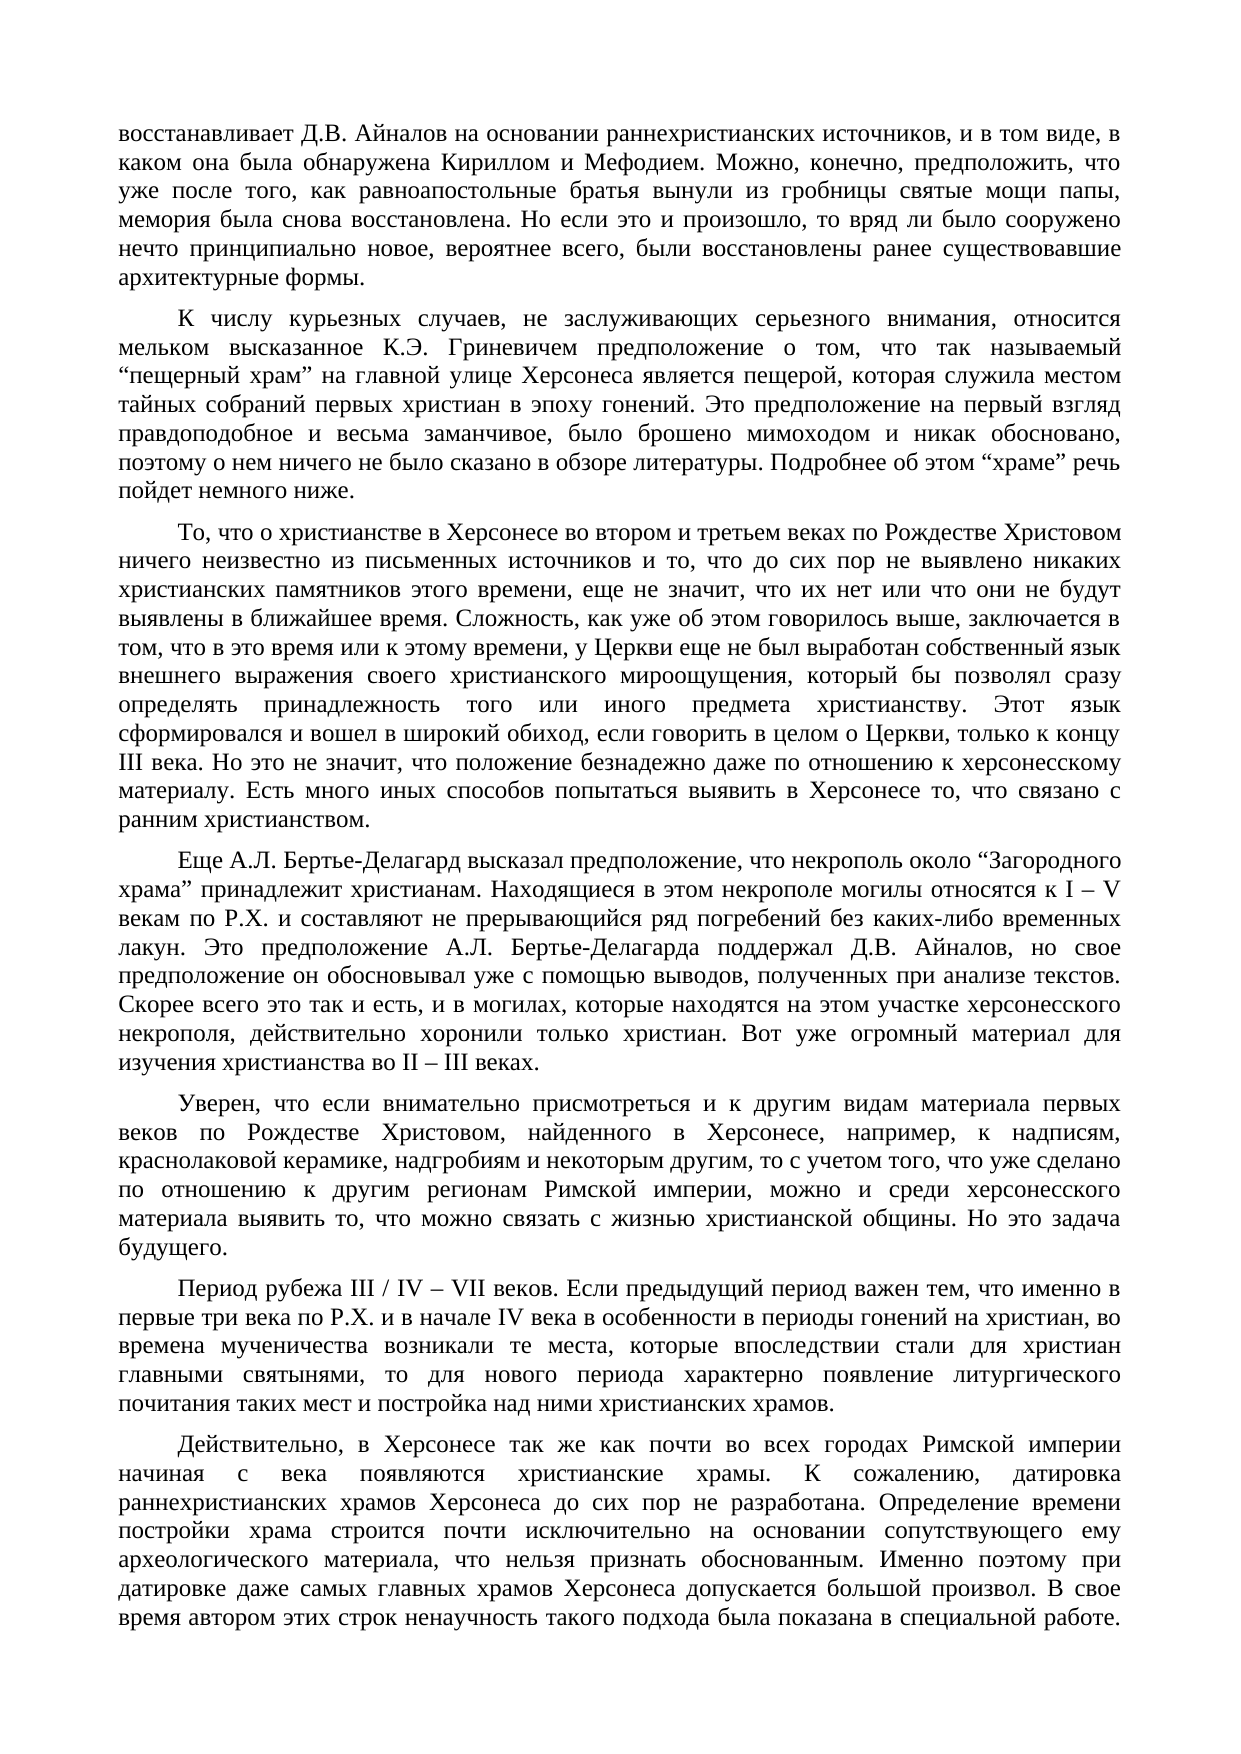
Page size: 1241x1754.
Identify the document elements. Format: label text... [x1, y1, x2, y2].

text Еще А.Л. Бертье-Делагард высказал предположение, что некрополь около “Загородного храма” принадлежит христианам. Находящиеся в этом некрополе могилы относятся к I – V векам по Р.Х. и составляют не прерывающийся ряд погребений без каких-либо временных лакун. Это предположение А.Л. Бертье-Делагарда поддержал Д.В. Айналов, но свое предположение он обосновывал уже с помощью выводов, полученных при анализе текстов. Скорее всего это так и есть, и в могилах, которые находятся на этом участке херсонесского некрополя, действительно хоронили только христиан. Вот уже огромный материал для изучения христианства во II – III веках. [118, 846, 1122, 1076]
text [118, 1429, 1122, 1631]
text Уверен, что если внимательно присмотреться и к другим видам материала первых веков по Рождестве Христовом, найденного в Херсонесе, например, к надписям, краснолаковой керамике, надгробиям и некоторым другим, то с учетом того, что уже сделано по отношению к другим регионам Римской империи, можно и среди херсонесского материала выявить то, что можно связать с жизнью христианской общины. Но это задача будущего. [118, 1088, 1122, 1261]
text Период рубежа III / IV – VII веков. Если предыдущий период важен тем, что именно в первые три века по Р.Х. и в начале IV века в особенности в периоды гонений на христиан, во времена мученичества возникали те места, которые впоследствии стали для христиан главными святынями, то для нового периода характерно появление литургического почитания таких мест и постройка над ними христианских храмов. [118, 1273, 1122, 1417]
text То, что о христианстве в Херсонесе во втором и третьем веках по Рождестве Христовом ничего неизвестно из письменных источников и то, что до сих пор не выявлено никаких христианских памятников этого времени, еще не значит, что их нет или что они не будут выявлены в ближайшее время. Сложность, как уже об этом говорилось выше, заключается в том, что в это время или к этому времени, у Церкви еще не был выработан собственный язык внешнего выражения своего христианского мироощущения, который бы позволял сразу определять принадлежность того или иного предмета христианству. Этот язык сформировался и вошел в широкий обиход, если говорить в целом о Церкви, только к концу III века. Но это не значит, что положение безнадежно даже по отношению к херсонесскому материалу. Есть много иных способов попытаться выявить в Херсонесе то, что связано с ранним христианством. [118, 517, 1122, 833]
text К числу курьезных случаев, не заслуживающих серьезного внимания, относится мельком высказанное К.Э. Гриневичем предположение о том, что так называемый “пещерный храм” на главной улице Херсонеса является пещерой, которая служила местом тайных собраний первых христиан в эпоху гонений. Это предположение на первый взгляд правдоподобное и весьма заманчивое, было брошено мимоходом и никак обосновано, поэтому о нем ничего не было сказано в обзоре литературы. Подробнее об этом “храме” речь пойдет немного ниже. [118, 303, 1122, 504]
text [118, 118, 1122, 291]
